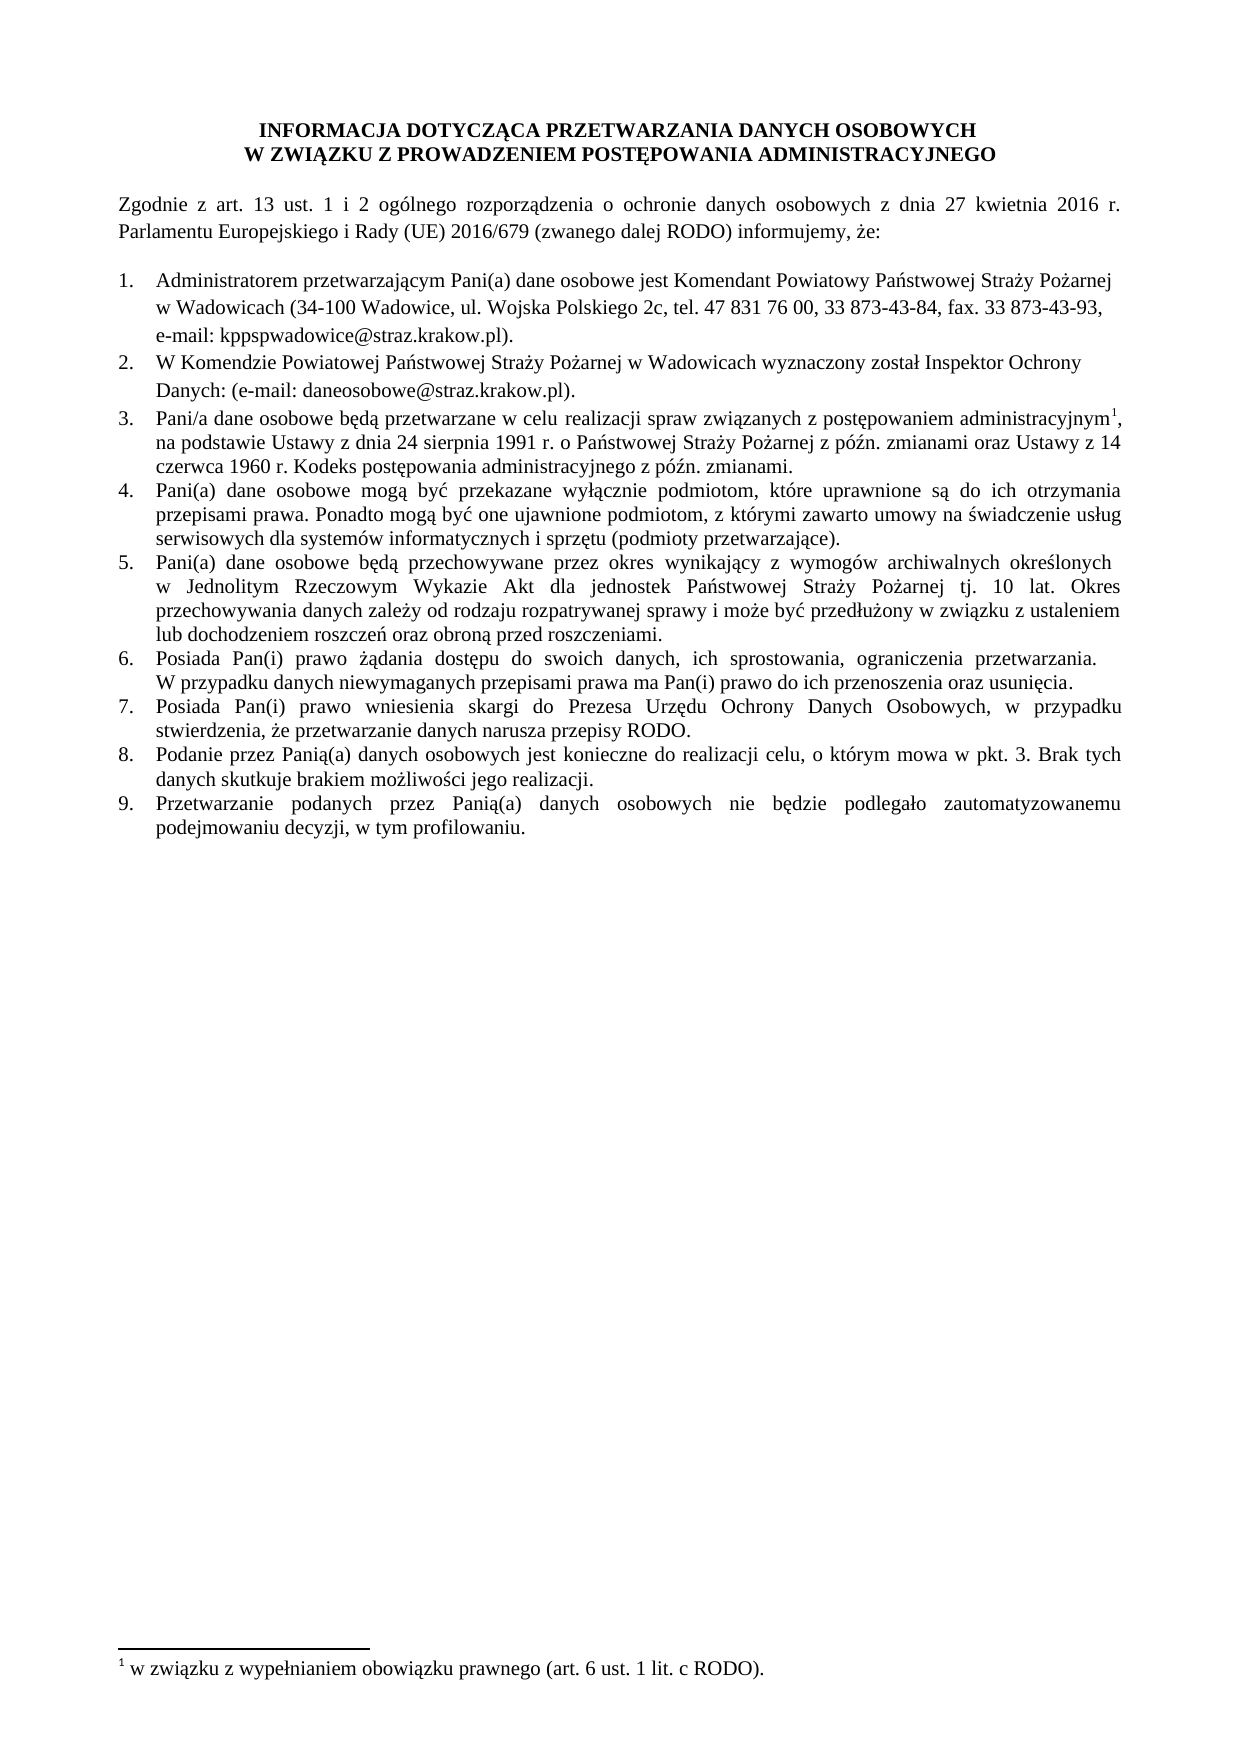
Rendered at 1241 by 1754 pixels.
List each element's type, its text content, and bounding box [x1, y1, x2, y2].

list Posiada Pan(i) prawo żądania dostępu do swoich danych, ich sprostowania, ograniczenia przetwarzania. W przypadku danych niewymaganych przepisami prawa ma Pan(i) prawo do ich przenoszenia oraz usunięcia. [118, 646, 1122, 694]
text Zgodnie z art. 13 ust. 1 i 2 ogólnego rozporządzenia o ochronie danych osobowych z dnia 27 kwietnia 2016 r. Parlamentu Europejskiego i Rady (UE) 2016/679 (zwanego dalej RODO) informujemy, że: [118, 166, 1122, 243]
list W Komendzie Powiatowej Państwowej Straży Pożarnej w Wadowicach wyznaczony został Inspektor Ochrony Danych: (e-mail: daneosobowe@straz.krakow.pl). [118, 350, 1122, 402]
list Podanie przez Panią(a) danych osobowych jest konieczne do realizacji celu, o którym mowa w pkt. 3. Brak tych danych skutkuje brakiem możliwości jego realizacji. [118, 742, 1122, 791]
list Pani(a) dane osobowe będą przechowywane przez okres wynikający z wymogów archiwalnych określonych w Jednolitym Rzeczowym Wykazie Akt dla jednostek Państwowej Straży Pożarnej tj. 10 lat. Okres przechowywania danych zależy od rodzaju rozpatrywanej sprawy i może być przedłużony w związku z ustaleniem lub dochodzeniem roszczeń oraz obroną przed roszczeniami. [118, 550, 1122, 646]
list Posiada Pan(i) prawo wniesienia skargi do Prezesa Urzędu Ochrony Danych Osobowych, w przypadku stwierdzenia, że przetwarzanie danych narusza przepisy RODO. [118, 694, 1122, 742]
list Przetwarzanie podanych przez Panią(a) danych osobowych nie będzie podlegało zautomatyzowanemu podejmowaniu decyzji, w tym profilowaniu. [118, 791, 1122, 839]
list Pani(a) dane osobowe mogą być przekazane wyłącznie podmiotom, które uprawnione są do ich otrzymania przepisami prawa. Ponadto mogą być one ujawnione podmiotom, z którymi zawarto umowy na świadczenie usług serwisowych dla systemów informatycznych i sprzętu (podmioty przetwarzające). [118, 478, 1122, 550]
text INFORMACJA DOTYCZĄCA PRZETWARZANIA DANYCH OSOBOWYCH W ZWIĄZKU Z PROWADZENIEM POSTĘPOWANIA ADMINISTRACYJNEGO [118, 118, 1122, 166]
list Administratorem przetwarzającym Pani(a) dane osobowe jest Komendant Powiatowy Państwowej Straży Pożarnej w Wadowicach (34-100 Wadowice, ul. Wojska Polskiego 2c, tel. 47 831 76 00, 33 873-43-84, fax. 33 873-43-93, e-mail: kppspwadowice@straz.krakow.pl). [118, 267, 1122, 347]
list Pani/a dane osobowe będą przetwarzane w celu realizacji spraw związanych z postępowaniem administracyjnym, na podstawie Ustawy z dnia 24 sierpnia 1991 r. o Państwowej Straży Pożarnej z późn. zmianami oraz Ustawy z 14 czerwca 1960 r. Kodeks postępowania administracyjnego z późn. zmianami. [118, 406, 1122, 478]
